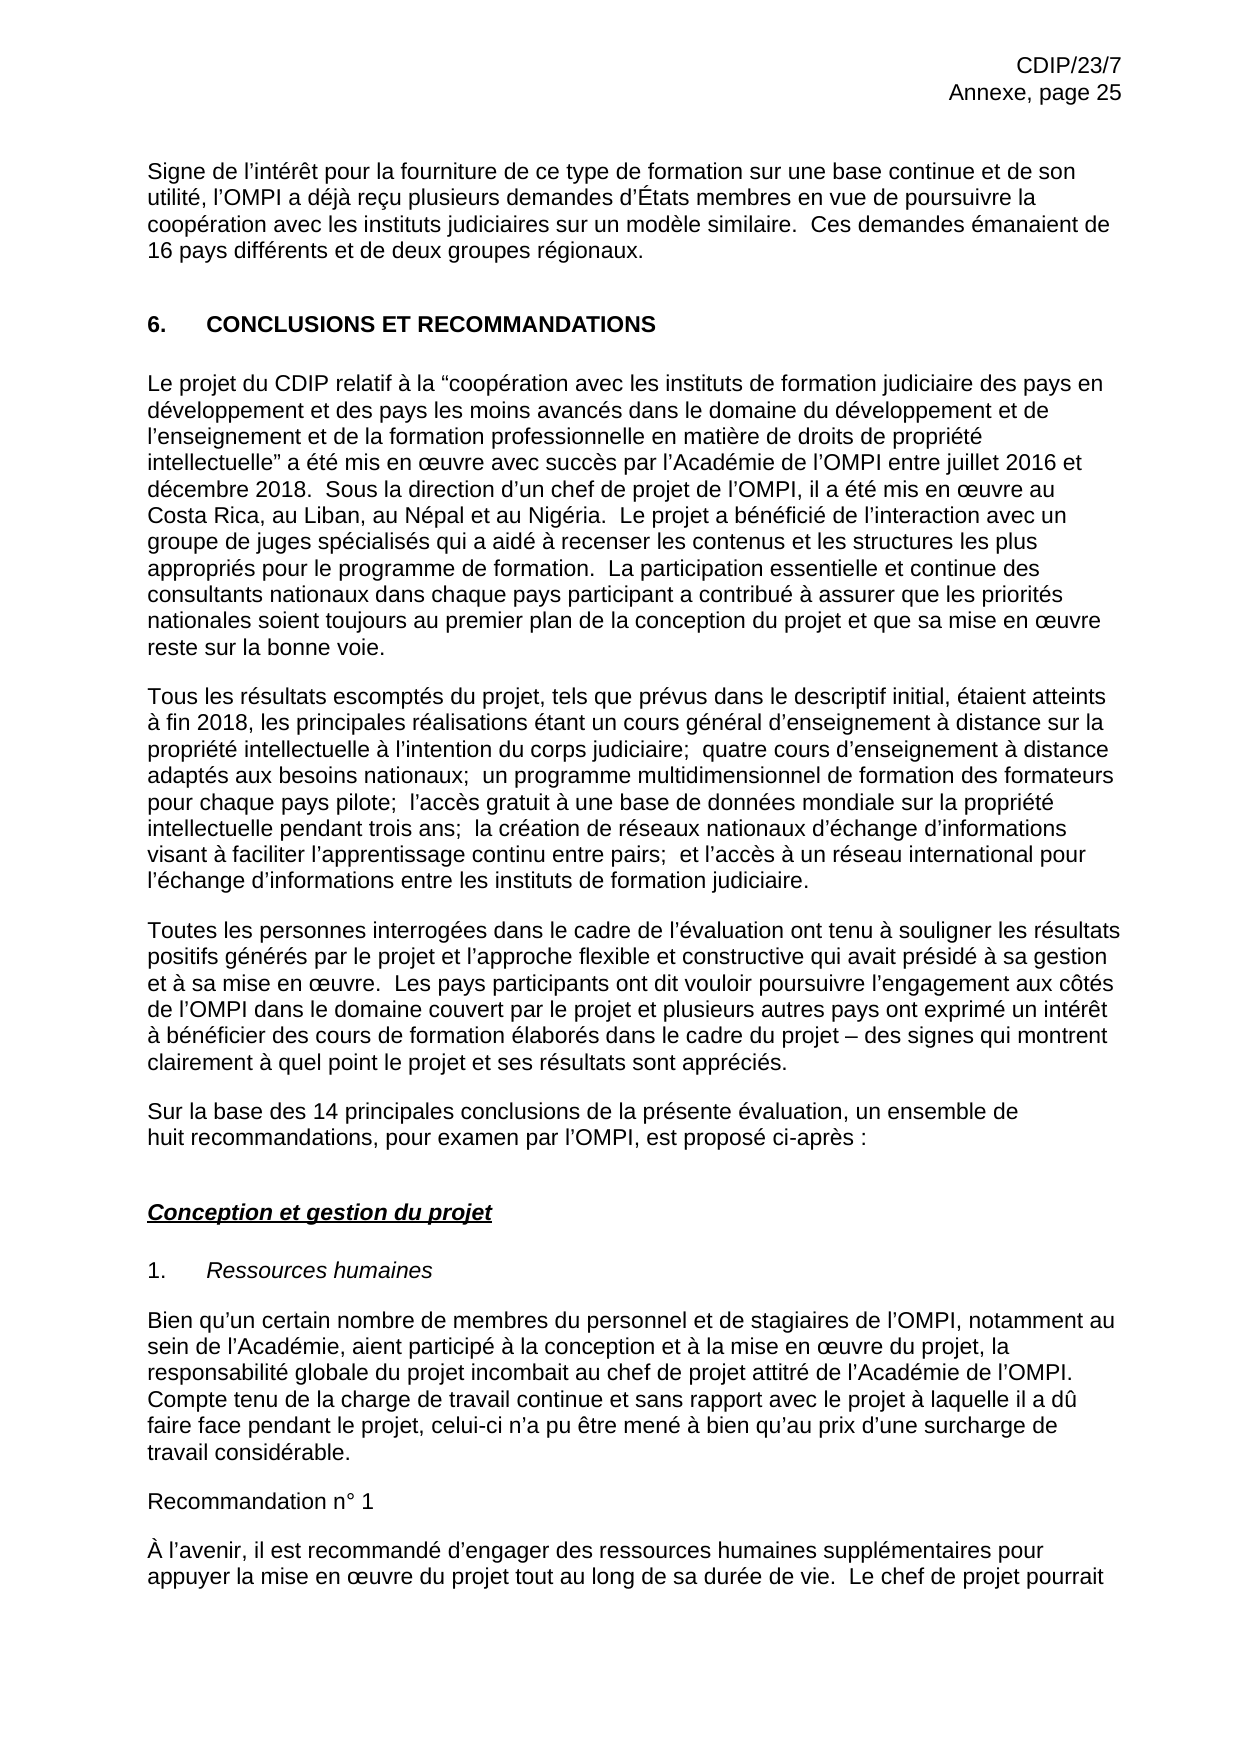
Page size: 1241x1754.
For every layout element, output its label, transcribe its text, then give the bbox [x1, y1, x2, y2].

list Bien qu’un certain nombre de membres du personnel et de stagiaires de l’OMPI, notamment au sein de l’Académie, aient participé à la conception et à la mise en œuvre du projet, la responsabilité globale du projet incombait au chef de projet attitré de l’Académie de l’OMPI. Compte tenu de la charge de travail continue et sans rapport avec le projet à laquelle il a dû faire face pendant le projet, celui-ci n’a pu être mené à bien qu’au prix d’une surcharge de travail considérable. [147, 1307, 1122, 1465]
list Sur la base des 14 principales conclusions de la présente évaluation, un ensemble de huit recommandations, pour examen par l’OMPI, est proposé ci-après : [147, 1098, 1122, 1151]
subtitle Conception et gestion du projet [147, 1198, 1122, 1225]
list 1. Ressources humaines [147, 1257, 1122, 1284]
list Recommandation n° 1 [147, 1488, 1122, 1514]
list Le projet du CDIP relatif à la “coopération avec les instituts de formation judiciaire des pays en développement et des pays les moins avancés dans le domaine du développement et de l’enseignement et de la formation professionnelle en matière de droits de propriété intellectuelle” a été mis en œuvre avec succès par l’Académie de l’OMPI entre juillet 2016 et décembre 2018. Sous la direction d’un chef de projet de l’OMPI, il a été mis en œuvre au Costa Rica, au Liban, au Népal et au Nigéria. Le projet a bénéficié de l’interaction avec un groupe de juges spécialisés qui a aidé à recenser les contenus et les structures les plus appropriés pour le programme de formation. La participation essentielle et continue des consultants nationaux dans chaque pays participant a contribué à assurer que les priorités nationales soient toujours au premier plan de la conception du projet et que sa mise en œuvre reste sur la bonne voie. [147, 370, 1122, 660]
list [147, 1537, 1122, 1590]
list Tous les résultats escomptés du projet, tels que prévus dans le descriptif initial, étaient atteints à fin 2018, les principales réalisations étant un cours général d’enseignement à distance sur la propriété intellectuelle à l’intention du corps judiciaire; quatre cours d’enseignement à distance adaptés aux besoins nationaux; un programme multidimensionnel de formation des formateurs pour chaque pays pilote; l’accès gratuit à une base de données mondiale sur la propriété intellectuelle pendant trois ans; la création de réseaux nationaux d’échange d’informations visant à faciliter l’apprentissage continu entre pairs; et l’accès à un réseau international pour l’échange d’informations entre les instituts de formation judiciaire. [147, 683, 1122, 894]
subtitle 6. Conclusions et recommandations [147, 311, 1122, 338]
list Toutes les personnes interrogées dans le cadre de l’évaluation ont tenu à souligner les résultats positifs générés par le projet et l’approche flexible et constructive qui avait présidé à sa gestion et à sa mise en œuvre. Les pays participants ont dit vouloir poursuivre l’engagement aux côtés de l’OMPI dans le domaine couvert par le projet et plusieurs autres pays ont exprimé un intérêt à bénéficier des cours de formation élaborés dans le cadre du projet – des signes qui montrent clairement à quel point le projet et ses résultats sont appréciés. [147, 917, 1122, 1075]
list Signe de l’intérêt pour la fourniture de ce type de formation sur une base continue et de son utilité, l’OMPI a déjà reçu plusieurs demandes d’États membres en vue de poursuivre la coopération avec les instituts judiciaires sur un modèle similaire. Ces demandes émanaient de 16 pays différents et de deux groupes régionaux. [147, 158, 1122, 263]
